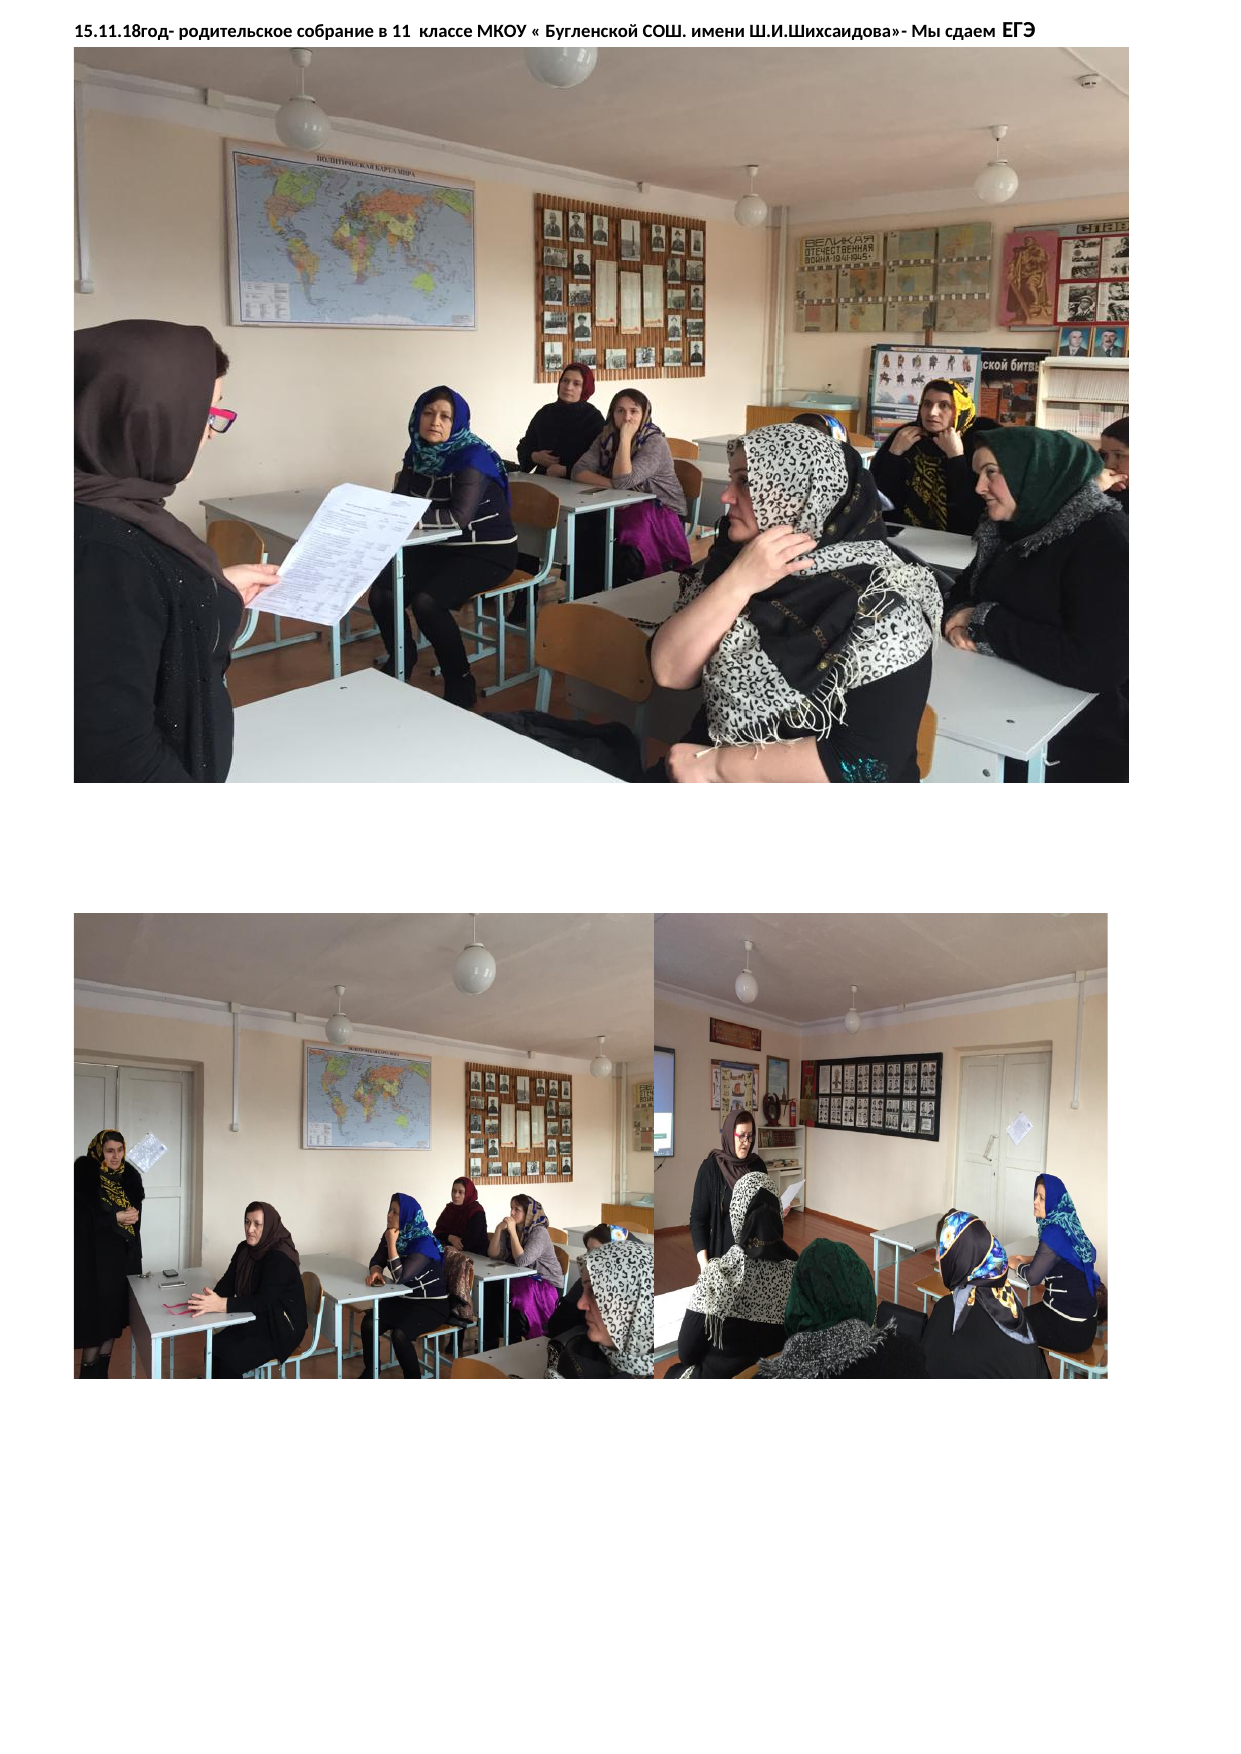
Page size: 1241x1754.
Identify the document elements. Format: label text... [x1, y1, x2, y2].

picture [73, 913, 1108, 1379]
picture [73, 47, 1129, 783]
